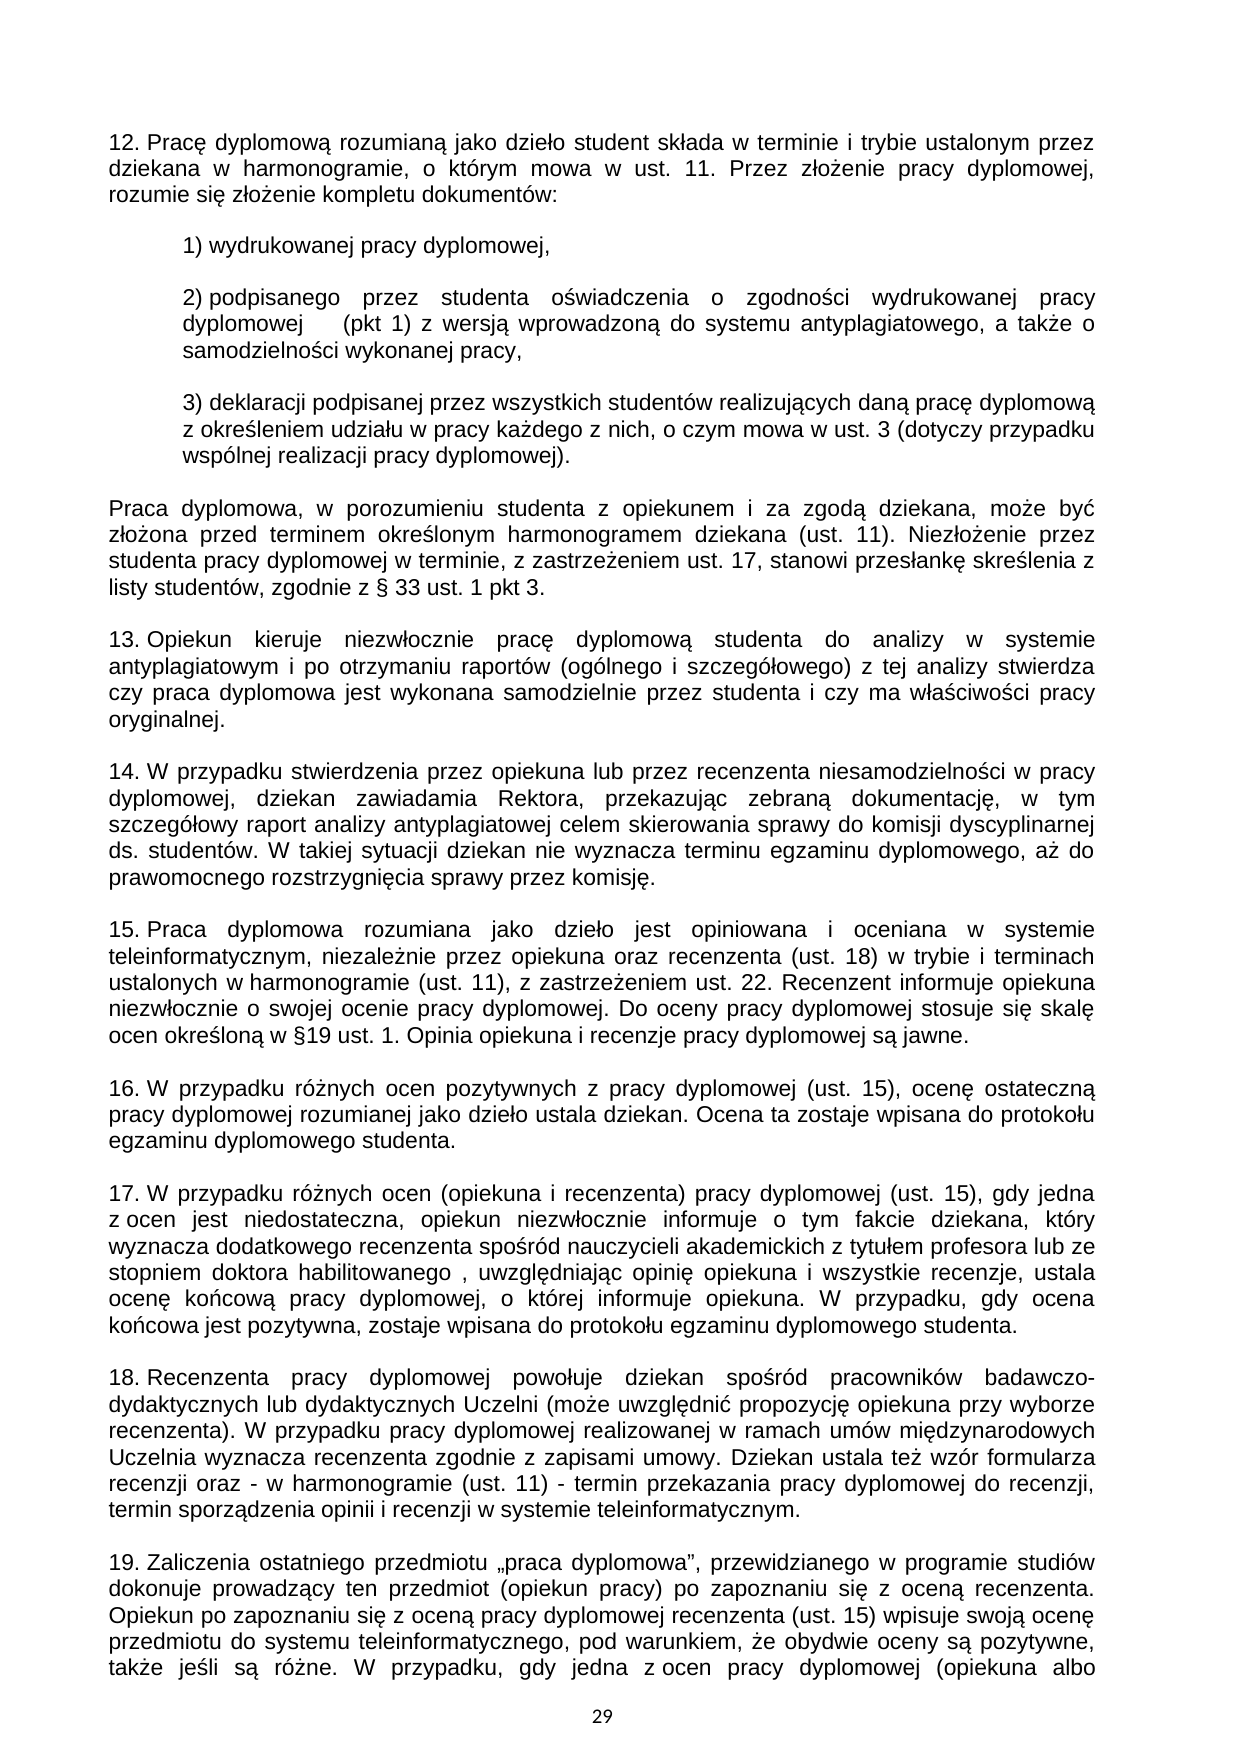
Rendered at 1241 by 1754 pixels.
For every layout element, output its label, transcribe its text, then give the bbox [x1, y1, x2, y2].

text 17. W przypadku różnych ocen (opiekuna i recenzenta) pracy dyplomowej (ust. 15), gdy jedna z ocen jest niedostateczna, opiekun niezwłocznie informuje o tym fakcie dziekana, który wyznacza dodatkowego recenzenta spośród nauczycieli akademickich z tytułem profesora lub ze stopniem doktora habilitowanego , uwzględniając opinię opiekuna i wszystkie recenzje, ustala ocenę końcową pracy dyplomowej, o której informuje opiekuna. W przypadku, gdy ocena końcowa jest pozytywna, zostaje wpisana do protokołu egzaminu dyplomowego studenta. [108, 1180, 1096, 1338]
text 18. Recenzenta pracy dyplomowej powołuje dziekan spośród pracowników badawczo-dydaktycznych lub dydaktycznych Uczelni (może uwzględnić propozycję opiekuna przy wyborze recenzenta). W przypadku pracy dyplomowej realizowanej w ramach umów międzynarodowych Uczelnia wyznacza recenzenta zgodnie z zapisami umowy. Dziekan ustala też wzór formularza recenzji oraz - w harmonogramie (ust. 11) - termin przekazania pracy dyplomowej do recenzji, termin sporządzenia opinii i recenzji w systemie teleinformatycznym. [108, 1364, 1096, 1522]
text 1) wydrukowanej pracy dyplomowej, [182, 232, 1096, 259]
text 2) podpisanego przez studenta oświadczenia o zgodności wydrukowanej pracy dyplomowej (pkt 1) z wersją wprowadzoną do systemu antyplagiatowego, a także o samodzielności wykonanej pracy, [182, 284, 1096, 363]
text 15. Praca dyplomowa rozumiana jako dzieło jest opiniowana i oceniana w systemie teleinformatycznym, niezależnie przez opiekuna oraz recenzenta (ust. 18) w trybie i terminach ustalonych w harmonogramie (ust. 11), z zastrzeżeniem ust. 22. Recenzent informuje opiekuna niezwłocznie o swojej ocenie pracy dyplomowej. Do oceny pracy dyplomowej stosuje się skalę ocen określoną w §19 ust. 1. Opinia opiekuna i recenzje pracy dyplomowej są jawne. [108, 916, 1096, 1048]
text 14. W przypadku stwierdzenia przez opiekuna lub przez recenzenta niesamodzielności w pracy dyplomowej, dziekan zawiadamia Rektora, przekazując zebraną dokumentację, w tym szczegółowy raport analizy antyplagiatowej celem skierowania sprawy do komisji dyscyplinarnej ds. studentów. W takiej sytuacji dziekan nie wyznacza terminu egzaminu dyplomowego, aż do prawomocnego rozstrzygnięcia sprawy przez komisję. [108, 758, 1096, 890]
text 12. Pracę dyplomową rozumianą jako dzieło student składa w terminie i trybie ustalonym przez dziekana w harmonogramie, o którym mowa w ust. 11. Przez złożenie pracy dyplomowej, rozumie się złożenie kompletu dokumentów: [108, 128, 1096, 207]
text 3) deklaracji podpisanej przez wszystkich studentów realizujących daną pracę dyplomową z określeniem udziału w pracy każdego z nich, o czym mowa w ust. 3 (dotyczy przypadku wspólnej realizacji pracy dyplomowej). [182, 389, 1096, 468]
text 16. W przypadku różnych ocen pozytywnych z pracy dyplomowej (ust. 15), ocenę ostateczną pracy dyplomowej rozumianej jako dzieło ustala dziekan. Ocena ta zostaje wpisana do protokołu egzaminu dyplomowego studenta. [108, 1074, 1096, 1153]
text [108, 1549, 1096, 1681]
text Praca dyplomowa, w porozumieniu studenta z opiekunem i za zgodą dziekana, może być złożona przed terminem określonym harmonogramem dziekana (ust. 11). Niezłożenie przez studenta pracy dyplomowej w terminie, z zastrzeżeniem ust. 17, stanowi przesłankę skreślenia z listy studentów, zgodnie z § 33 ust. 1 pkt 3. [108, 495, 1096, 600]
text 13. Opiekun kieruje niezwłocznie pracę dyplomową studenta do analizy w systemie antyplagiatowym i po otrzymaniu raportów (ogólnego i szczegółowego) z tej analizy stwierdza czy praca dyplomowa jest wykonana samodzielnie przez studenta i czy ma właściwości pracy oryginalnej. [108, 626, 1096, 732]
